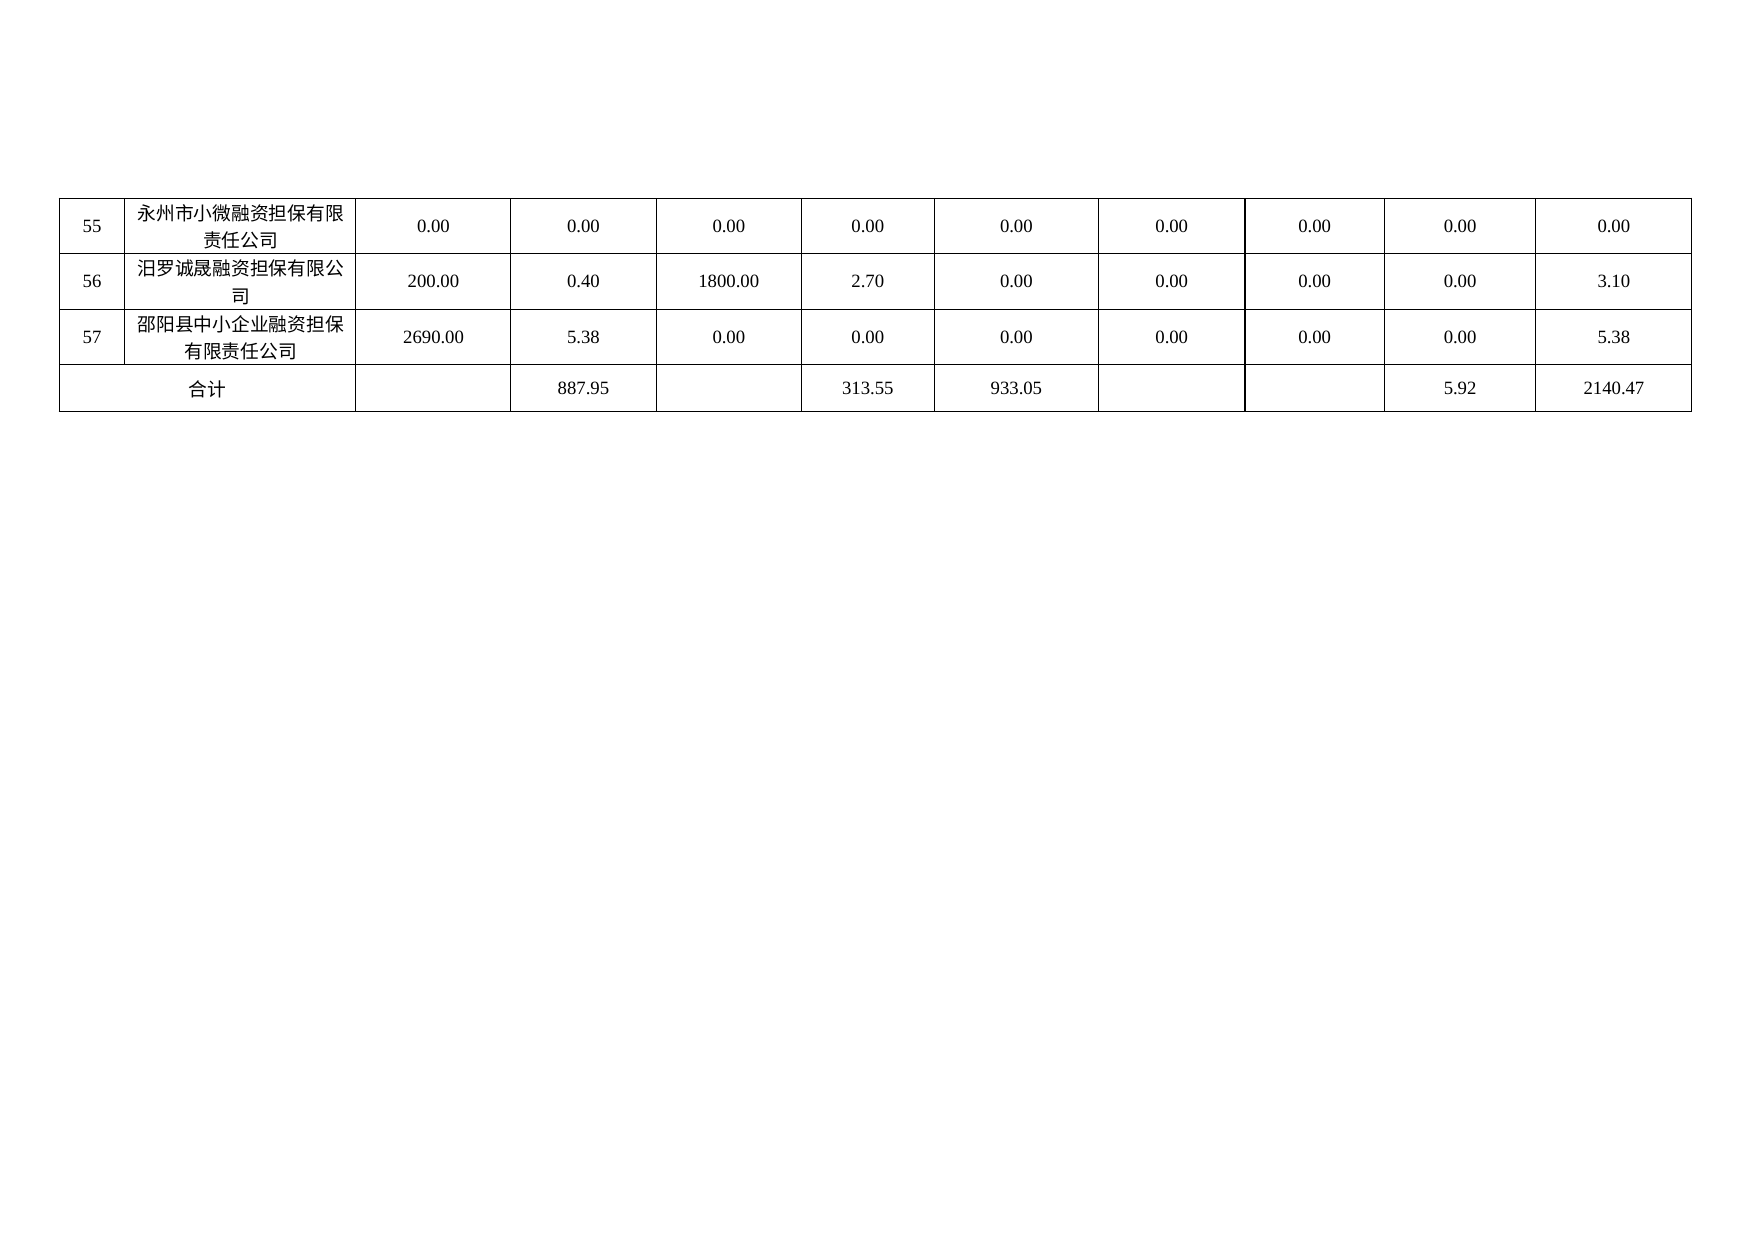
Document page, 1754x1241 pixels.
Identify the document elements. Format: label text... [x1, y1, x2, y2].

table_cell 0.00 [1246, 199, 1384, 253]
table_cell 933.05 [935, 365, 1098, 411]
table_cell [356, 365, 510, 411]
table_cell [1099, 365, 1244, 411]
table_cell 0.00 [1246, 254, 1384, 308]
table_cell 0.00 [657, 310, 801, 364]
table_cell 55 [60, 199, 124, 253]
table_cell 5.92 [1385, 365, 1535, 411]
table_cell 0.00 [802, 310, 934, 364]
table_cell 887.95 [511, 365, 656, 411]
table_cell 0.00 [1385, 310, 1535, 364]
table_cell 0.00 [1536, 199, 1691, 253]
table_cell 0.00 [1246, 310, 1384, 364]
table_cell 汨罗诚晟融资担保有限公司 [125, 254, 355, 308]
table_cell 0.00 [935, 254, 1098, 308]
table_cell 0.00 [1385, 254, 1535, 308]
table_cell 邵阳县中小企业融资担保有限责任公司 [125, 310, 355, 364]
table_cell 200.00 [356, 254, 510, 308]
table_cell 0.00 [511, 199, 656, 253]
table_cell [1246, 365, 1384, 411]
table_cell 0.00 [1099, 310, 1244, 364]
table_cell 0.00 [1385, 199, 1535, 253]
table_cell 0.00 [356, 199, 510, 253]
table_cell 合计 [60, 365, 355, 411]
table_cell 5.38 [511, 310, 656, 364]
table_cell 313.55 [802, 365, 934, 411]
table_cell 永州市小微融资担保有限责任公司 [125, 199, 355, 253]
table_cell 0.00 [935, 199, 1098, 253]
table_cell 0.00 [802, 199, 934, 253]
table_cell 2690.00 [356, 310, 510, 364]
table_cell [657, 365, 801, 411]
table_cell 0.00 [935, 310, 1098, 364]
table_cell 0.00 [657, 199, 801, 253]
table_cell 1800.00 [657, 254, 801, 308]
table_cell 0.00 [1099, 199, 1244, 253]
table_cell 2140.47 [1536, 365, 1691, 411]
table_cell 2.70 [802, 254, 934, 308]
table_cell 0.00 [1099, 254, 1244, 308]
table_cell 3.10 [1536, 254, 1691, 308]
table_cell 57 [60, 310, 124, 364]
table_cell 0.40 [511, 254, 656, 308]
table_cell 5.38 [1536, 310, 1691, 364]
table_cell 56 [60, 254, 124, 308]
